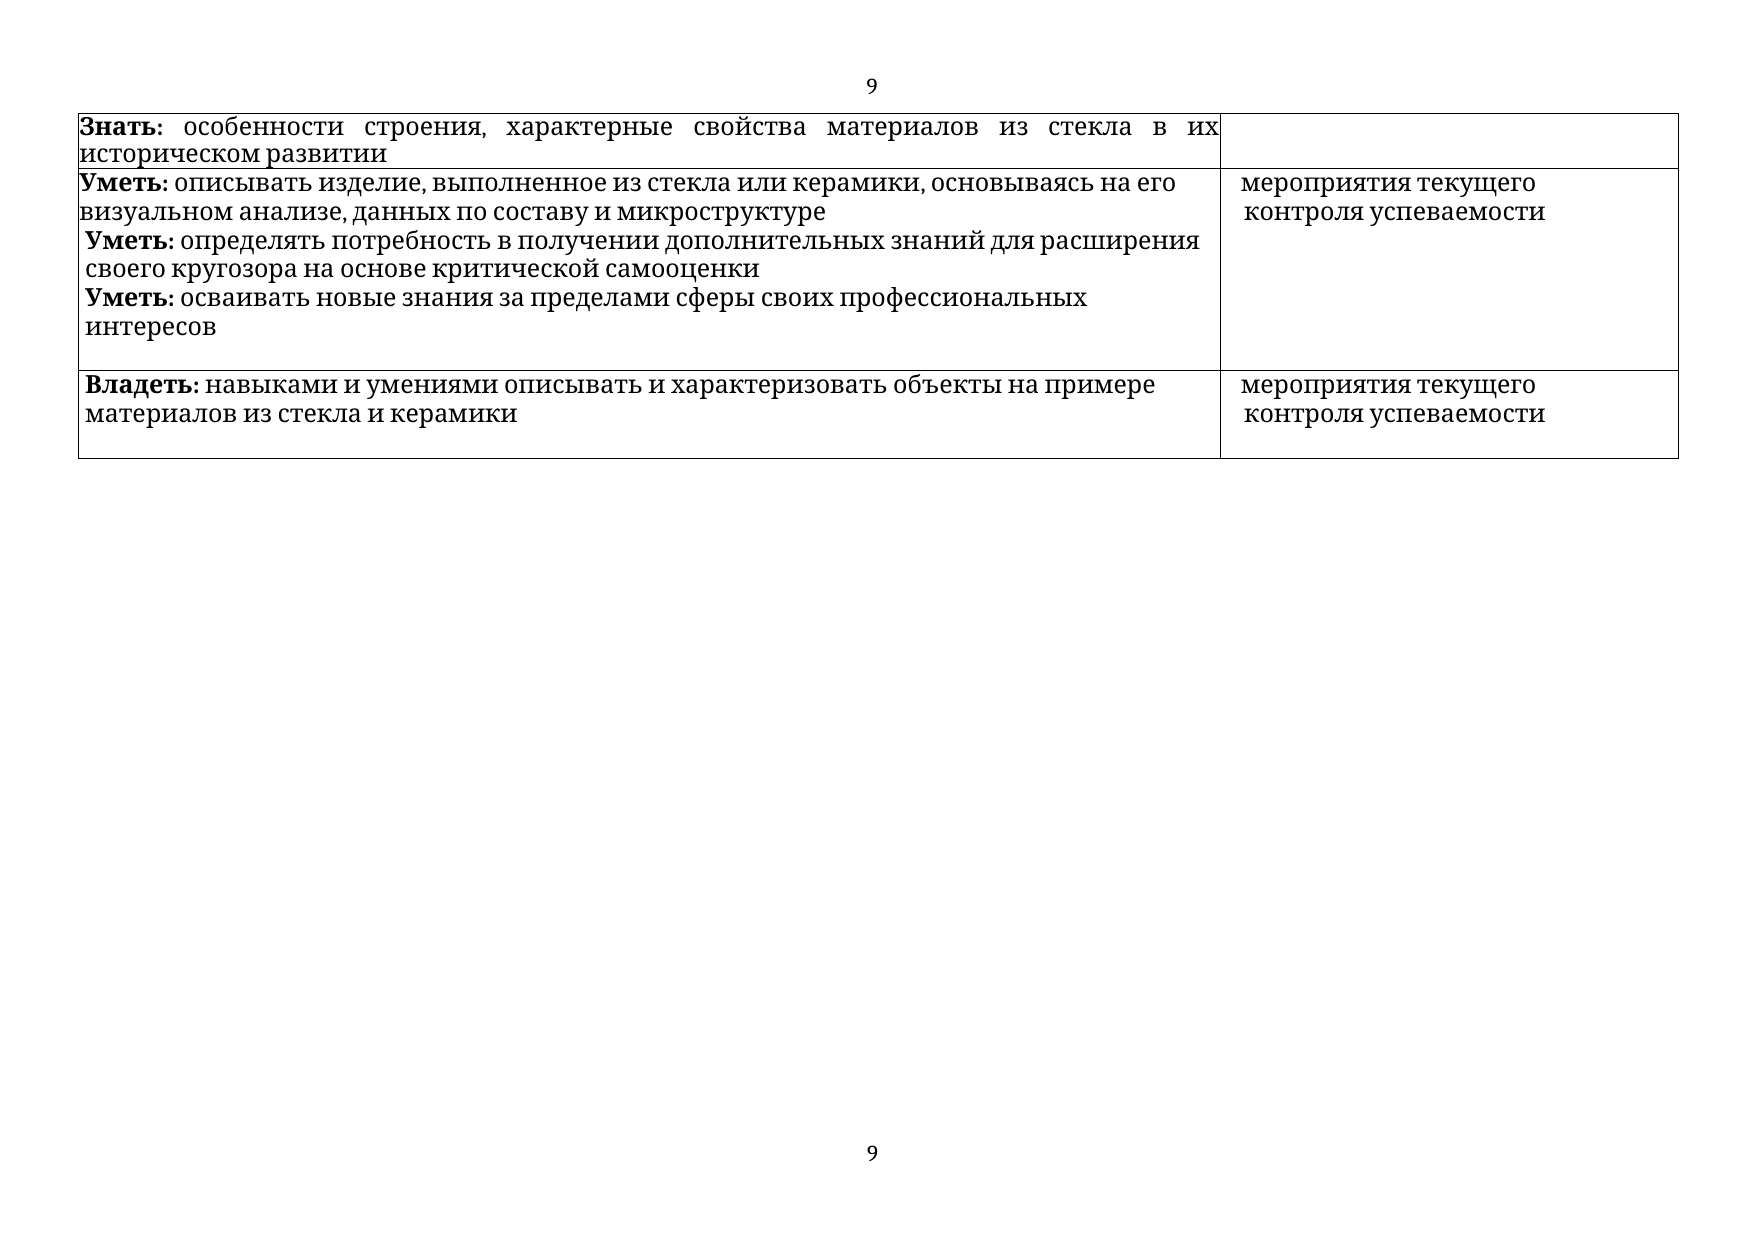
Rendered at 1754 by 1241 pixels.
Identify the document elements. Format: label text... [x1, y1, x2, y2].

table_cell Владеть: навыками и умениями описывать и характеризовать объекты на примере материалов из стекла и керамики [79, 371, 1220, 458]
table_cell Уметь: описывать изделие, выполненное из стекла или керамики, основываясь на его визуальном анализе, данных по составу и микроструктуре Уметь: определять потребность в получении дополнительных знаний для расширения своего кругозора на основе критической самооценки Уметь: осваивать новые знания за пределами сферы своих профессиональных интересов [79, 169, 1220, 370]
table_cell мероприятия текущего контроля успеваемости [1221, 371, 1678, 458]
table_cell мероприятия текущего контроля успеваемости [1221, 169, 1678, 370]
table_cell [79, 114, 1220, 168]
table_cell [1221, 114, 1678, 168]
